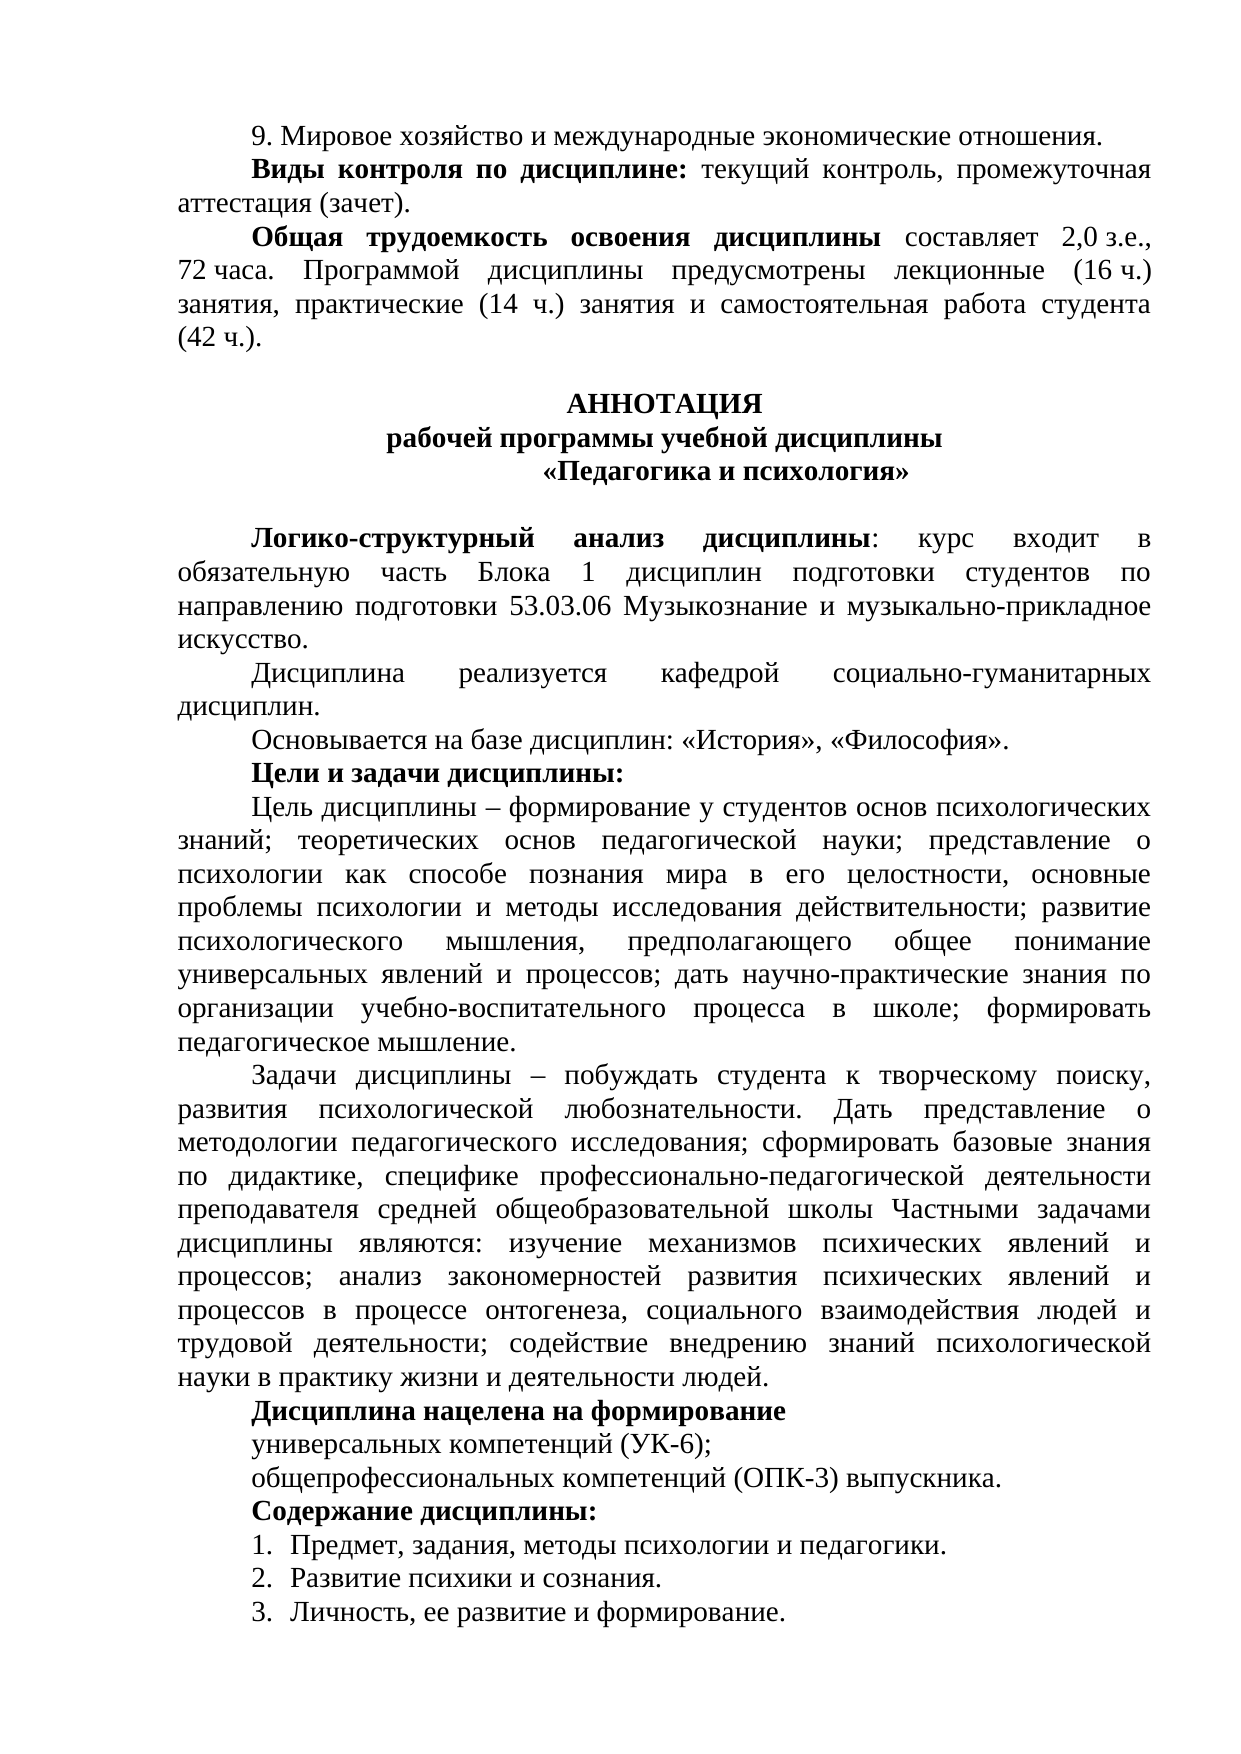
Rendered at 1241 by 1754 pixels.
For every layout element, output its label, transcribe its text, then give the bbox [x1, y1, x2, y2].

text Цели и задачи дисциплины: [177, 755, 1152, 789]
list Личность, ее развитие и формирование. [177, 1594, 1152, 1627]
text АННОТАЦИЯ [177, 386, 1152, 420]
text Цель дисциплины – формирование у студентов основ психологических знаний; теоретических основ педагогической науки; представление о психологии как способе познания мира в его целостности, основные проблемы психологии и методы исследования действительности; развитие психологического мышления, предполагающего общее понимание универсальных явлений и процессов; дать научно-практические знания по организации учебно-воспитательного процесса в школе; формировать педагогическое мышление. [177, 789, 1152, 1057]
text общепрофессиональных компетенций (ОПК-3) выпускника. [177, 1460, 1152, 1493]
text рабочей программы учебной дисциплины [177, 420, 1152, 453]
list Развитие психики и сознания. [177, 1560, 1152, 1594]
text универсальных компетенций (УК-6); [177, 1426, 1152, 1460]
text Логико-структурный анализ дисциплины: курс входит в обязательную часть Блока 1 дисциплин подготовки студентов по направлению подготовки 53.03.06 Музыкознание и музыкально-прикладное искусство. [177, 521, 1152, 655]
text 9. Мировое хозяйство и международные экономические отношения. [177, 118, 1152, 152]
text Виды контроля по дисциплине: текущий контроль, промежуточная аттестация (зачет). [177, 152, 1152, 219]
text Дисциплина реализуется кафедрой социально-гуманитарных дисциплин. [177, 655, 1152, 722]
text Дисциплина нацелена на формирование [177, 1393, 1152, 1426]
text «Педагогика и психология» [300, 453, 1152, 487]
text Задачи дисциплины – побуждать студента к творческому поиску, развития психологической любознательности. Дать представление о методологии педагогического исследования; сформировать базовые знания по дидактике, специфике профессионально-педагогической деятельности преподавателя средней общеобразовательной школы Частными задачами дисциплины являются: изучение механизмов психических явлений и процессов; анализ закономерностей развития психических явлений и процессов в процессе онтогенеза, социального взаимодействия людей и трудовой деятельности; содействие внедрению знаний психологической науки в практику жизни и деятельности людей. [177, 1057, 1152, 1393]
list Предмет, задания, методы психологии и педагогики. [177, 1527, 1152, 1560]
text Содержание дисциплины: [177, 1493, 1152, 1527]
text Общая трудоемкость освоения дисциплины составляет 2,0 з.е., 72 часа. Программой дисциплины предусмотрены лекционные (16 ч.) занятия, практические (14 ч.) занятия и самостоятельная работа студента (42 ч.). [177, 219, 1152, 353]
text Основывается на базе дисциплин: «История», «Философия». [177, 722, 1152, 755]
